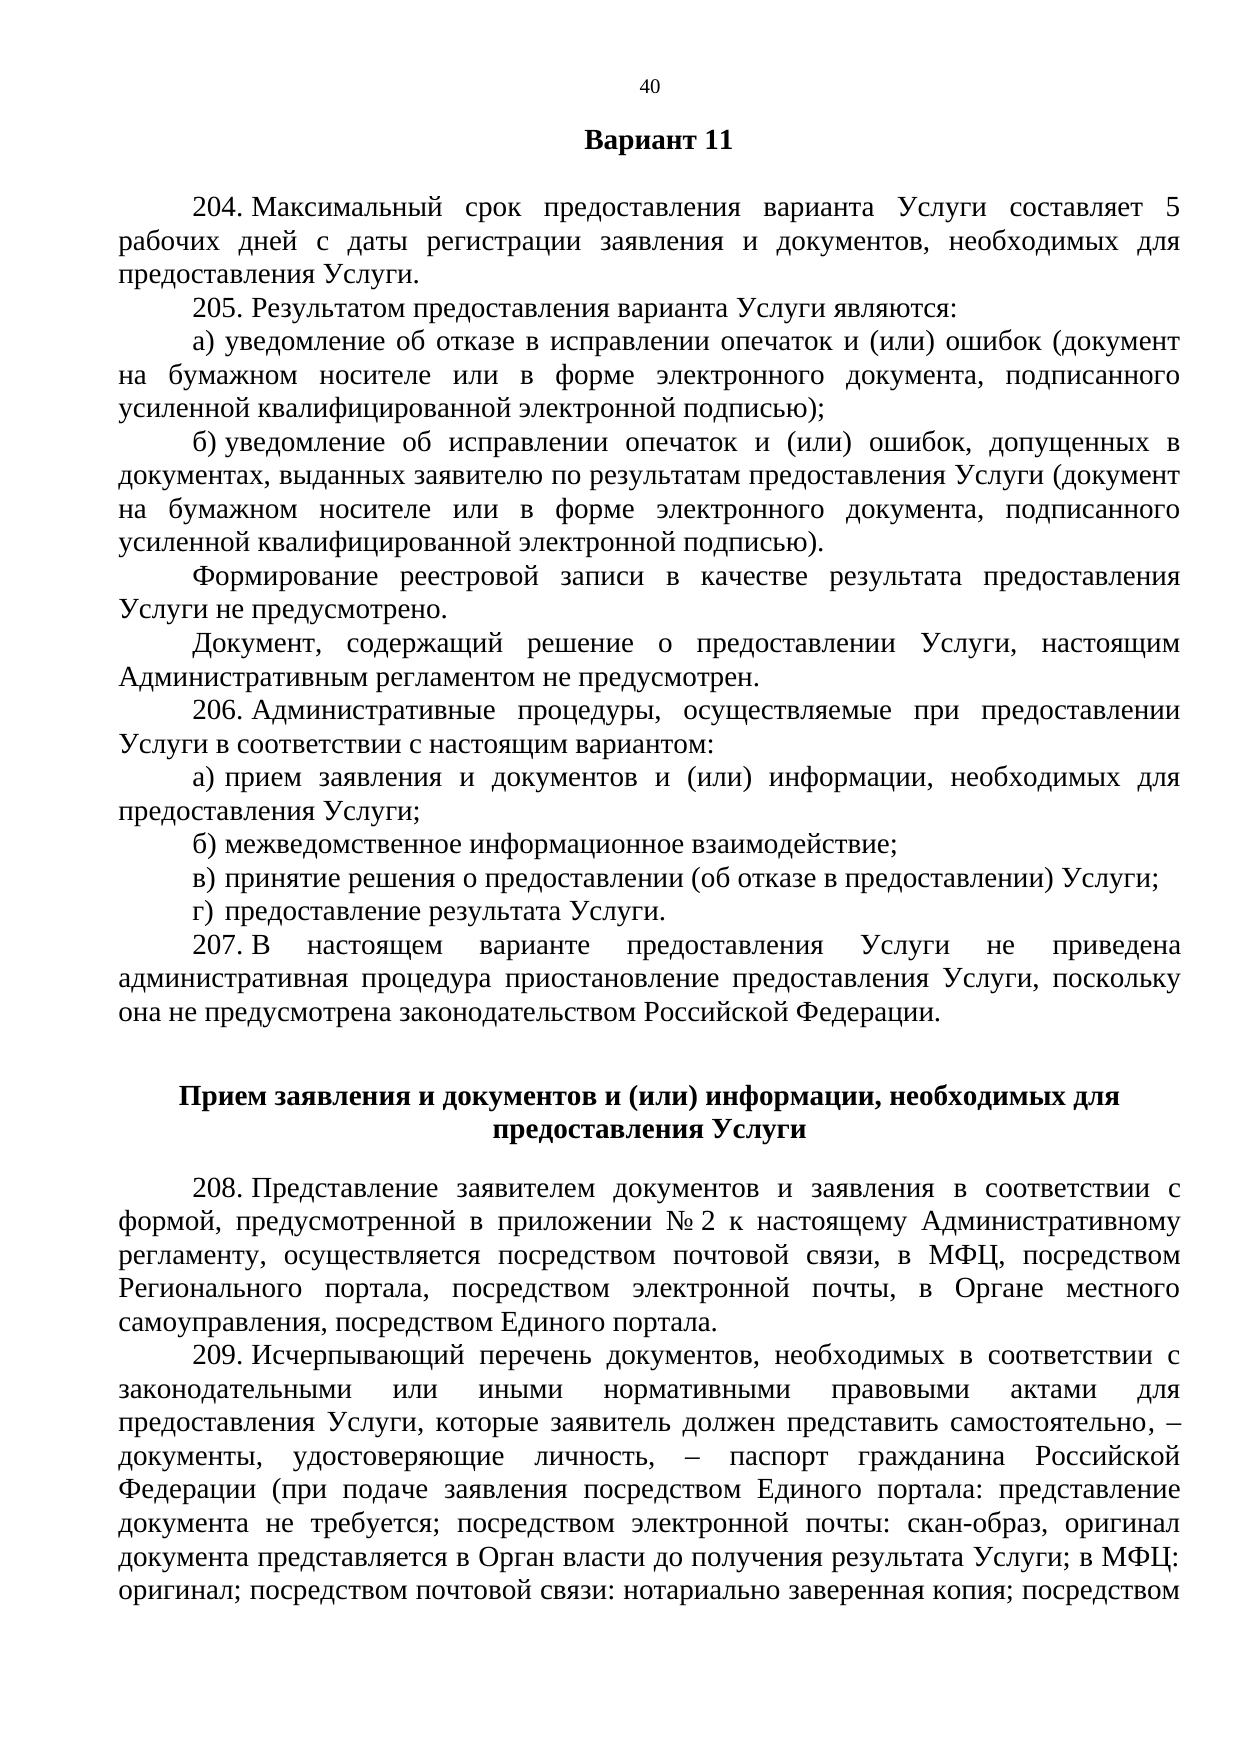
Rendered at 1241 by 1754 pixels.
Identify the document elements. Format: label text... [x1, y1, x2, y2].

list принятие решения о предоставлении (об отказе в предоставлении) Услуги; [118, 860, 1181, 893]
list межведомственное информационное взаимодействие; [118, 826, 1181, 860]
list В настоящем варианте предоставления Услуги не приведена административная процедура приостановление предоставления Услуги, поскольку она не предусмотрена законодательством Российской Федерации. [118, 927, 1181, 1028]
list Представление заявителем документов и заявления в соответствии с формой, предусмотренной в приложении № 2 к настоящему Административному регламенту, осуществляется посредством почтовой связи, в МФЦ, посредством Регионального портала, посредством электронной почты, в Органе местного самоуправления, посредством Единого портала. [118, 1170, 1181, 1337]
text Документ, содержащий решение о предоставлении Услуги, настоящим Административным регламентом не предусмотрен. [118, 625, 1181, 692]
text Формирование реестровой записи в качестве результата предоставления Услуги не предусмотрено. [118, 558, 1181, 625]
list Максимальный срок предоставления варианта Услуги составляет 5 рабочих дней с даты регистрации заявления и документов, необходимых для предоставления Услуги. [118, 189, 1181, 290]
list Административные процедуры, осуществляемые при предоставлении Услуги в соответствии с настоящим вариантом: [118, 692, 1181, 759]
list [118, 1337, 1181, 1606]
list Результатом предоставления варианта Услуги являются: [118, 290, 1181, 323]
text Прием заявления и документов и (или) информации, необходимых для предоставления Услуги [118, 1078, 1181, 1145]
list прием заявления и документов и (или) информации, необходимых для предоставления Услуги; [118, 759, 1181, 826]
list уведомление об отказе в исправлении опечаток и (или) ошибок (документ на бумажном носителе или в форме электронного документа, подписанного усиленной квалифицированной электронной подписью); [118, 323, 1181, 424]
list уведомление об исправлении опечаток и (или) ошибок, допущенных в документах, выданных заявителю по результатам предоставления Услуги (документ на бумажном носителе или в форме электронного документа, подписанного усиленной квалифицированной электронной подписью). [118, 424, 1181, 558]
list предоставление результата Услуги. [118, 893, 1181, 927]
